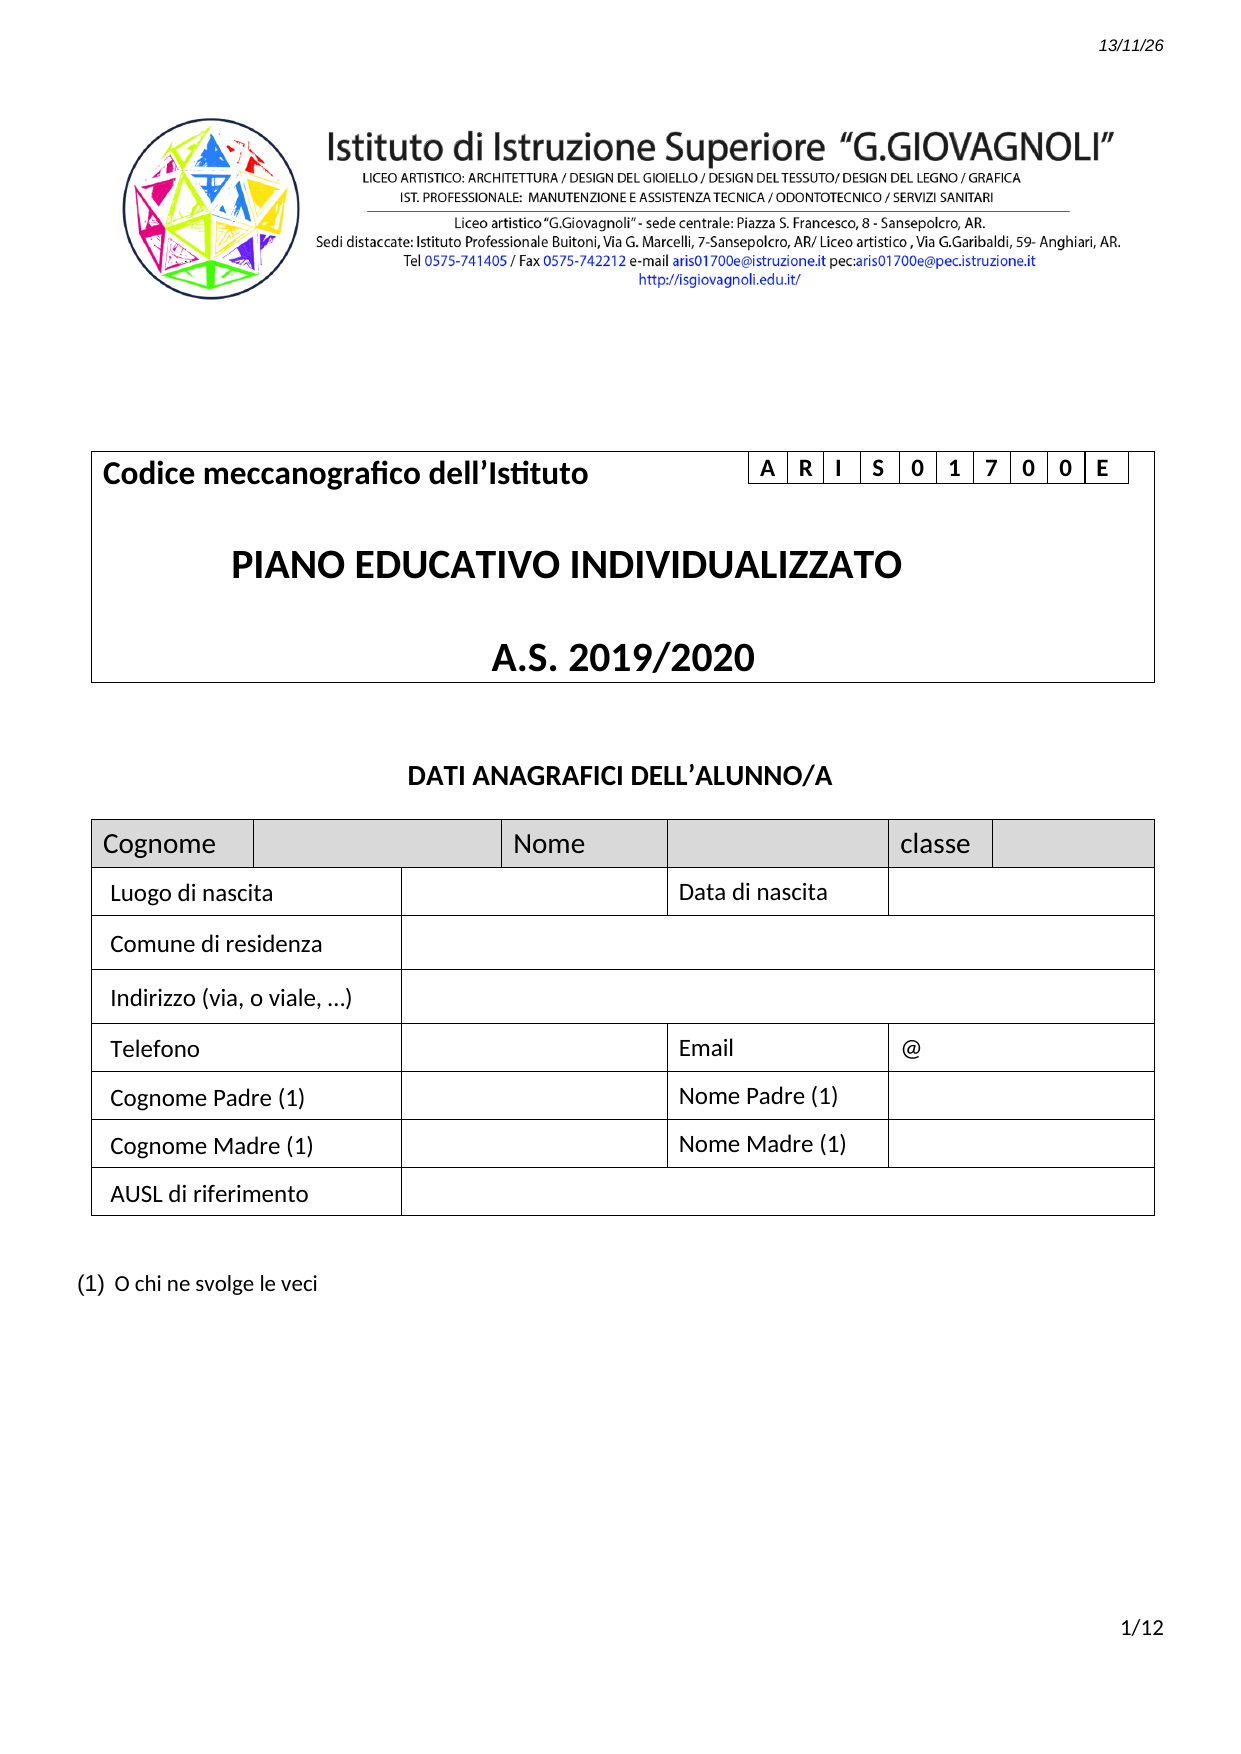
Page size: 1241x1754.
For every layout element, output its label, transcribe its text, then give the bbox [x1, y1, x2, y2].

table_cell AUSL di riferimento [92, 1168, 401, 1215]
table_cell Indirizzo (via, o viale, …) [92, 970, 401, 1023]
table_cell [402, 1024, 667, 1071]
table_header classe [889, 820, 992, 867]
table_cell Telefono [92, 1024, 401, 1071]
picture [117, 118, 1123, 319]
table_header [254, 820, 501, 867]
table_cell @ [889, 1024, 1154, 1071]
table_cell [402, 1120, 667, 1167]
table_cell [402, 868, 667, 915]
table_cell Comune di residenza [92, 916, 401, 969]
table_cell Luogo di nascita [92, 868, 401, 915]
table_cell Email [668, 1024, 888, 1071]
table_header Codice meccanografico dell’Istituto PIANO EDUCATIVO INDIVIDUALIZZATO A.S. 2019/2020 [92, 452, 1154, 682]
table_cell [402, 970, 1154, 1023]
subtitle DATI ANAGRAFICI DELL’ALUNNO/A [77, 757, 1163, 792]
table_cell Cognome Padre (1) [92, 1072, 401, 1119]
table_header [668, 820, 888, 867]
table_cell [889, 1120, 1154, 1167]
table_cell Cognome Madre (1) [92, 1120, 401, 1167]
table_cell [402, 1072, 667, 1119]
table_cell [402, 916, 1154, 969]
table_cell [402, 1168, 1154, 1215]
table_header Cognome [92, 820, 253, 867]
table_cell [889, 1072, 1154, 1119]
table_header [993, 820, 1154, 867]
table_cell Nome Padre (1) [668, 1072, 888, 1119]
table_cell [889, 868, 1154, 915]
table_cell Data di nascita [668, 868, 888, 915]
table_cell Nome Madre (1) [668, 1120, 888, 1167]
list O chi ne svolge le veci [77, 1269, 1163, 1297]
table_header Nome [502, 820, 667, 867]
